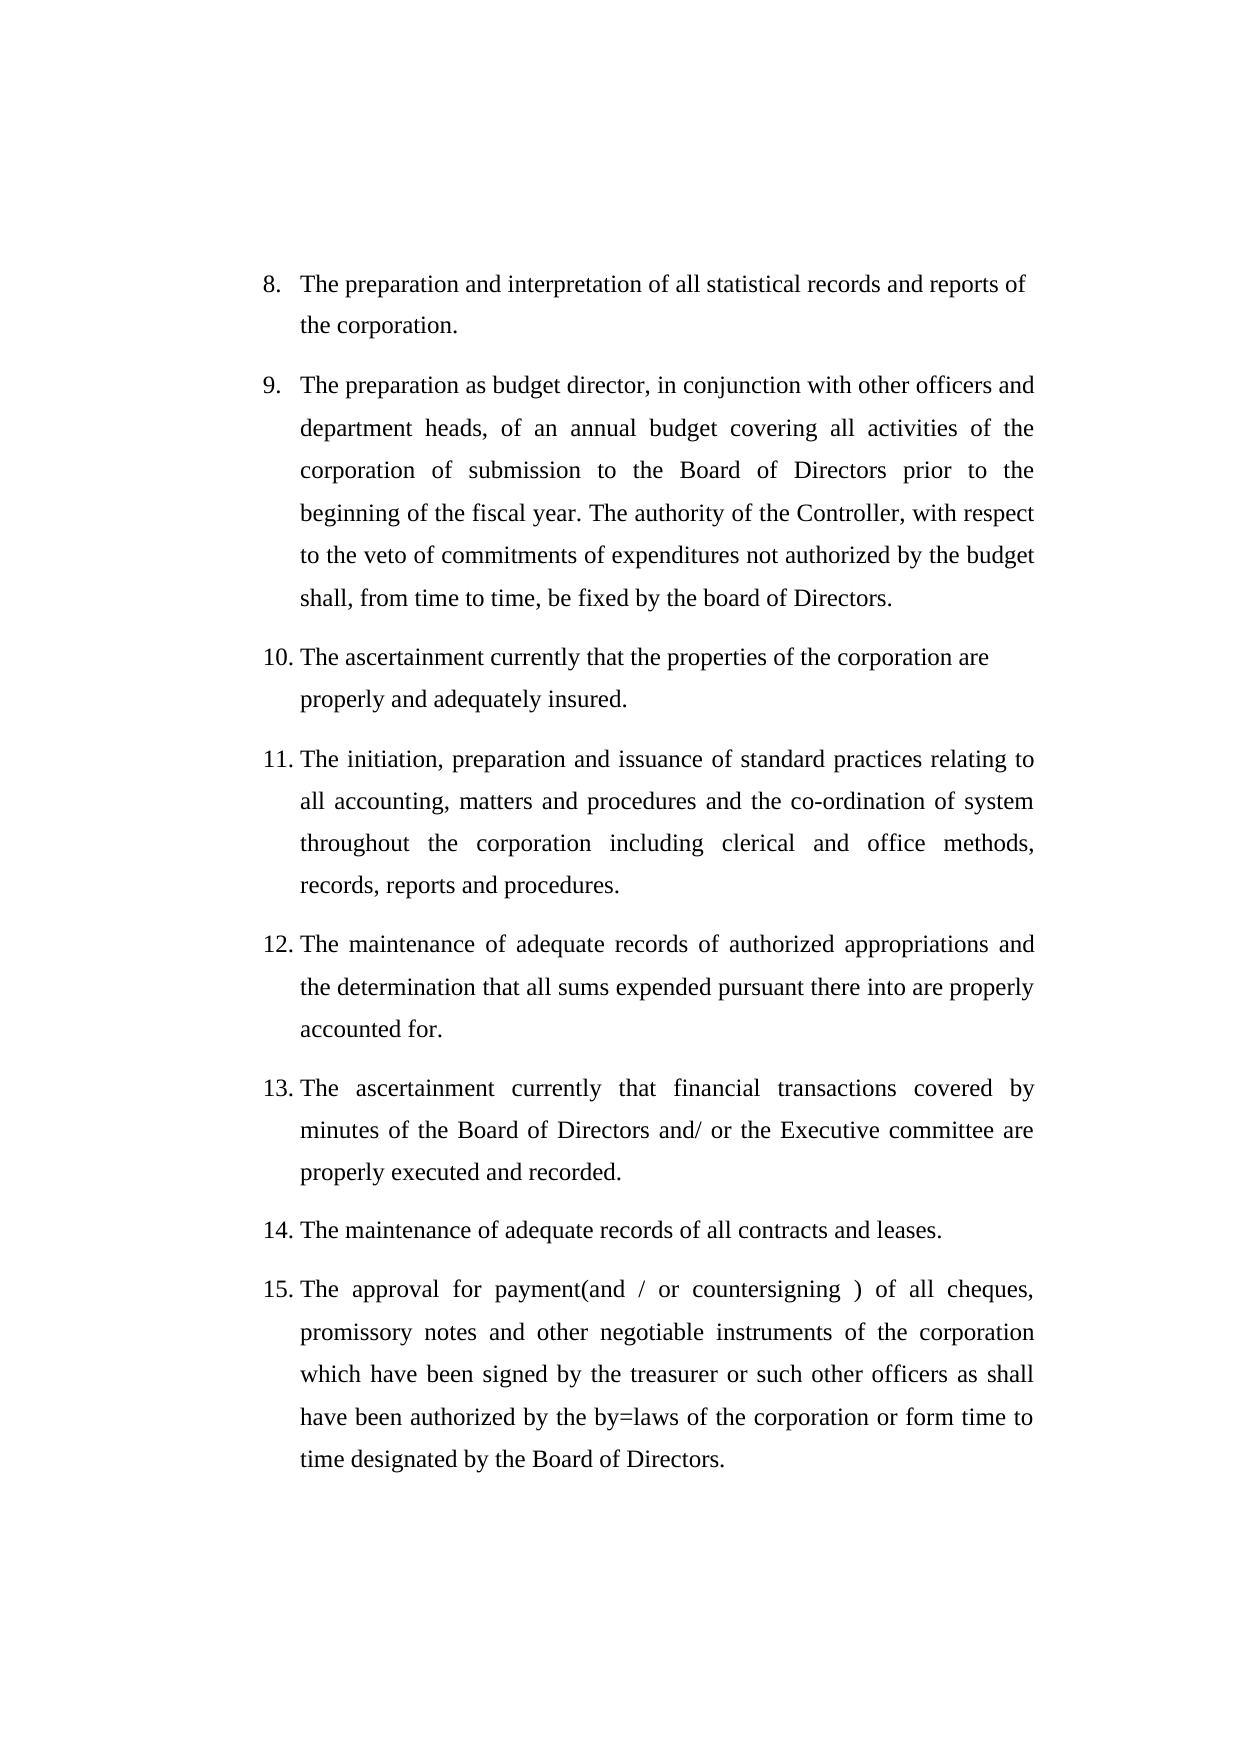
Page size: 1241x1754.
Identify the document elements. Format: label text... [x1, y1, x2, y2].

list The maintenance of adequate records of authorized appropriations and the determination that all sums expended pursuant there into are properly accounted for. [263, 929, 1035, 1042]
list The maintenance of adequate records of all contracts and leases. [263, 1215, 1090, 1244]
list The preparation as budget director, in conjunction with other officers and department heads, of an annual budget covering all activities of the corporation of submission to the Board of Directors prior to the beginning of the fiscal year. The authority of the Controller, with respect to the veto of commitments of expenditures not authorized by the budget shall, from time to time, be fixed by the board of Directors. [263, 370, 1035, 612]
list The preparation and interpretation of all statistical records and reports of the corporation. [263, 269, 1035, 339]
list The ascertainment currently that the properties of the corporation are properly and adequately insured. [263, 642, 1035, 713]
list The approval for payment(and / or countersigning ) of all cheques, promissory notes and other negotiable instruments of the corporation which have been signed by the treasurer or such other officers as shall have been authorized by the by=laws of the corporation or form time to time designated by the Board of Directors. [263, 1274, 1035, 1473]
list The ascertainment currently that financial transactions covered by minutes of the Board of Directors and/ or the Executive committee are properly executed and recorded. [263, 1073, 1035, 1186]
list The initiation, preparation and issuance of standard practices relating to all accounting, matters and procedures and the co-ordination of system throughout the corporation including clerical and office methods, records, reports and procedures. [263, 744, 1035, 899]
